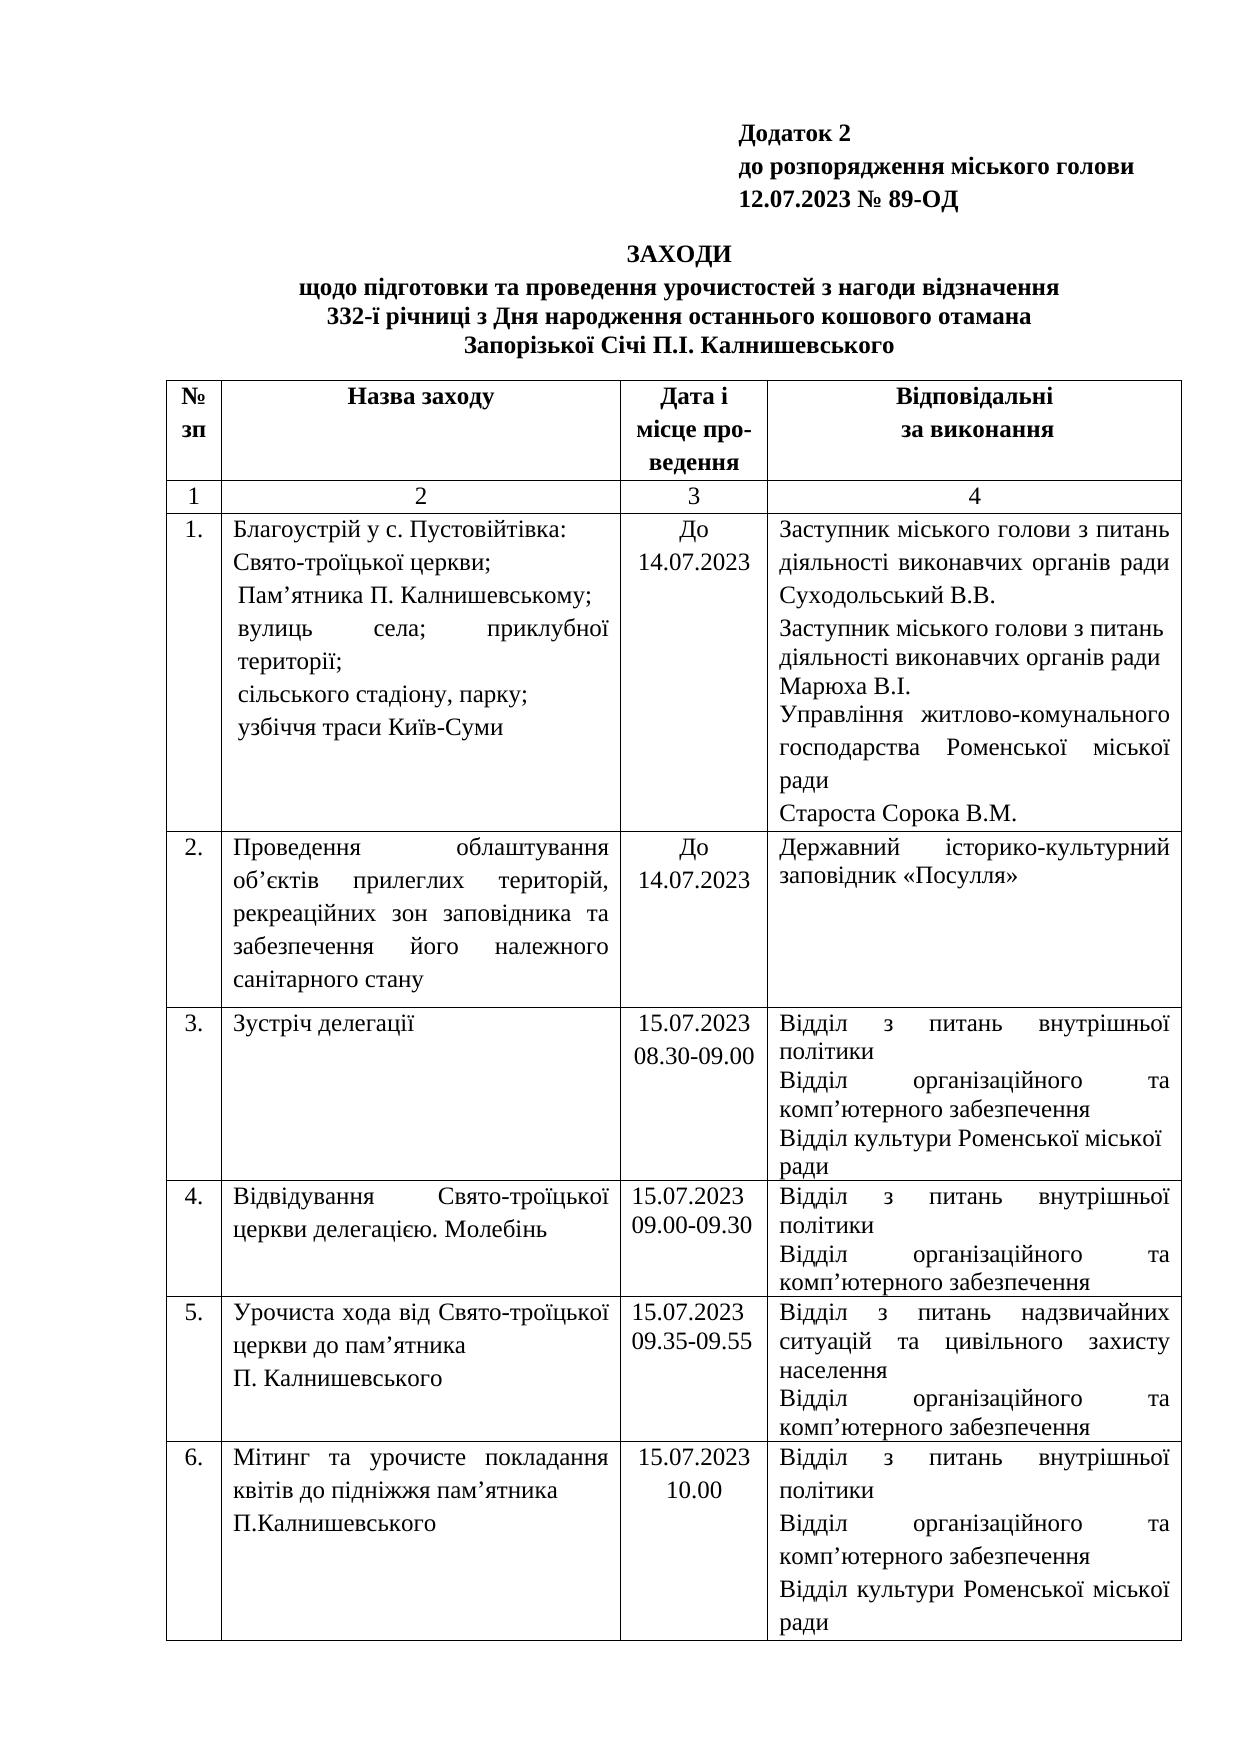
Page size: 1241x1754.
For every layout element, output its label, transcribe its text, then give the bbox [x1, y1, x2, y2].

table_cell Державний історико-культурний заповідник «Посулля» [768, 832, 1181, 1007]
table_cell 5. [167, 1297, 221, 1441]
table_cell 15.07.2023 09.35-09.55 [621, 1297, 767, 1441]
text Запорізької Січі П.І. Калнишевського [177, 330, 1181, 358]
table_cell Зустріч делегації [222, 1008, 620, 1180]
table_cell До 14.07.2023 [621, 514, 767, 831]
text до розпорядження міського голови [177, 151, 1181, 180]
table_cell Відвідування Свято-троїцької церкви делегацією. Молебінь [222, 1181, 620, 1296]
table_cell 2 [222, 481, 620, 513]
table_cell До 14.07.2023 [621, 832, 767, 1007]
table_cell 1 [167, 481, 221, 513]
table_cell Благоустрій у с. Пустовійтівка: Свято-троїцької церкви; Пам’ятника П. Калнишевському; вулиць села; приклубної території; сільського стадіону, парку; узбіччя траси Київ-Суми [222, 514, 620, 831]
text щодо підготовки та проведення урочистостей з нагоди відзначення [177, 272, 1181, 301]
text 12.07.2023 № 89-ОД [177, 184, 1181, 213]
table_cell Відділ з питань внутрішньої політики Відділ організаційного та комп’ютерного забезпечення [768, 1181, 1181, 1296]
table_cell Мітинг та урочисте покладання квітів до підніжжя пам’ятника П.Калнишевського [222, 1442, 620, 1639]
table_cell 6. [167, 1442, 221, 1639]
text 332-ї річниці з Дня народження останнього кошового отамана [177, 301, 1181, 330]
table_cell Відділ з питань внутрішньої політики Відділ організаційного та комп’ютерного забезпечення Відділ культури Роменської міської ради [768, 1442, 1181, 1639]
table_cell Заступник міського голови з питань діяльності виконавчих органів ради Суходольський В.В. Заступник міського голови з питань діяльності виконавчих органів ради Марюха В.І. Управління житлово-комунального господарства Роменської міської ради Староста Сорока В.М. [768, 514, 1181, 831]
table_cell 2. [167, 832, 221, 1007]
table_cell Урочиста хода від Свято-троїцької церкви до пам’ятника П. Калнишевського [222, 1297, 620, 1441]
table_header № зп [167, 381, 221, 480]
table_cell 4 [768, 481, 1181, 513]
table_cell Відділ з питань внутрішньої політики Відділ організаційного та комп’ютерного забезпечення Відділ культури Роменської міської ради [768, 1008, 1181, 1180]
text Додаток 2 [177, 118, 1181, 147]
table_cell 15.07.2023 10.00 [621, 1442, 767, 1639]
table_cell 3 [621, 481, 767, 513]
table_cell 1. [167, 514, 221, 831]
text ЗАХОДИ [177, 239, 1181, 268]
table_cell Відділ з питань надзвичайних ситуацій та цивільного захисту населення Відділ організаційного та комп’ютерного забезпечення [768, 1297, 1181, 1441]
table_header Відповідальні за виконання [768, 381, 1181, 480]
table_cell 4. [167, 1181, 221, 1296]
table_header Дата і місце про-ведення [621, 381, 767, 480]
table_cell Проведення облаштування об’єктів прилеглих територій, рекреаційних зон заповідника та забезпечення його належного санітарного стану [222, 832, 620, 1007]
table_cell 15.07.2023 09.00-09.30 [621, 1181, 767, 1296]
table_header Назва заходу [222, 381, 620, 480]
table_cell 3. [167, 1008, 221, 1180]
table_cell 15.07.2023 08.30-09.00 [621, 1008, 767, 1180]
